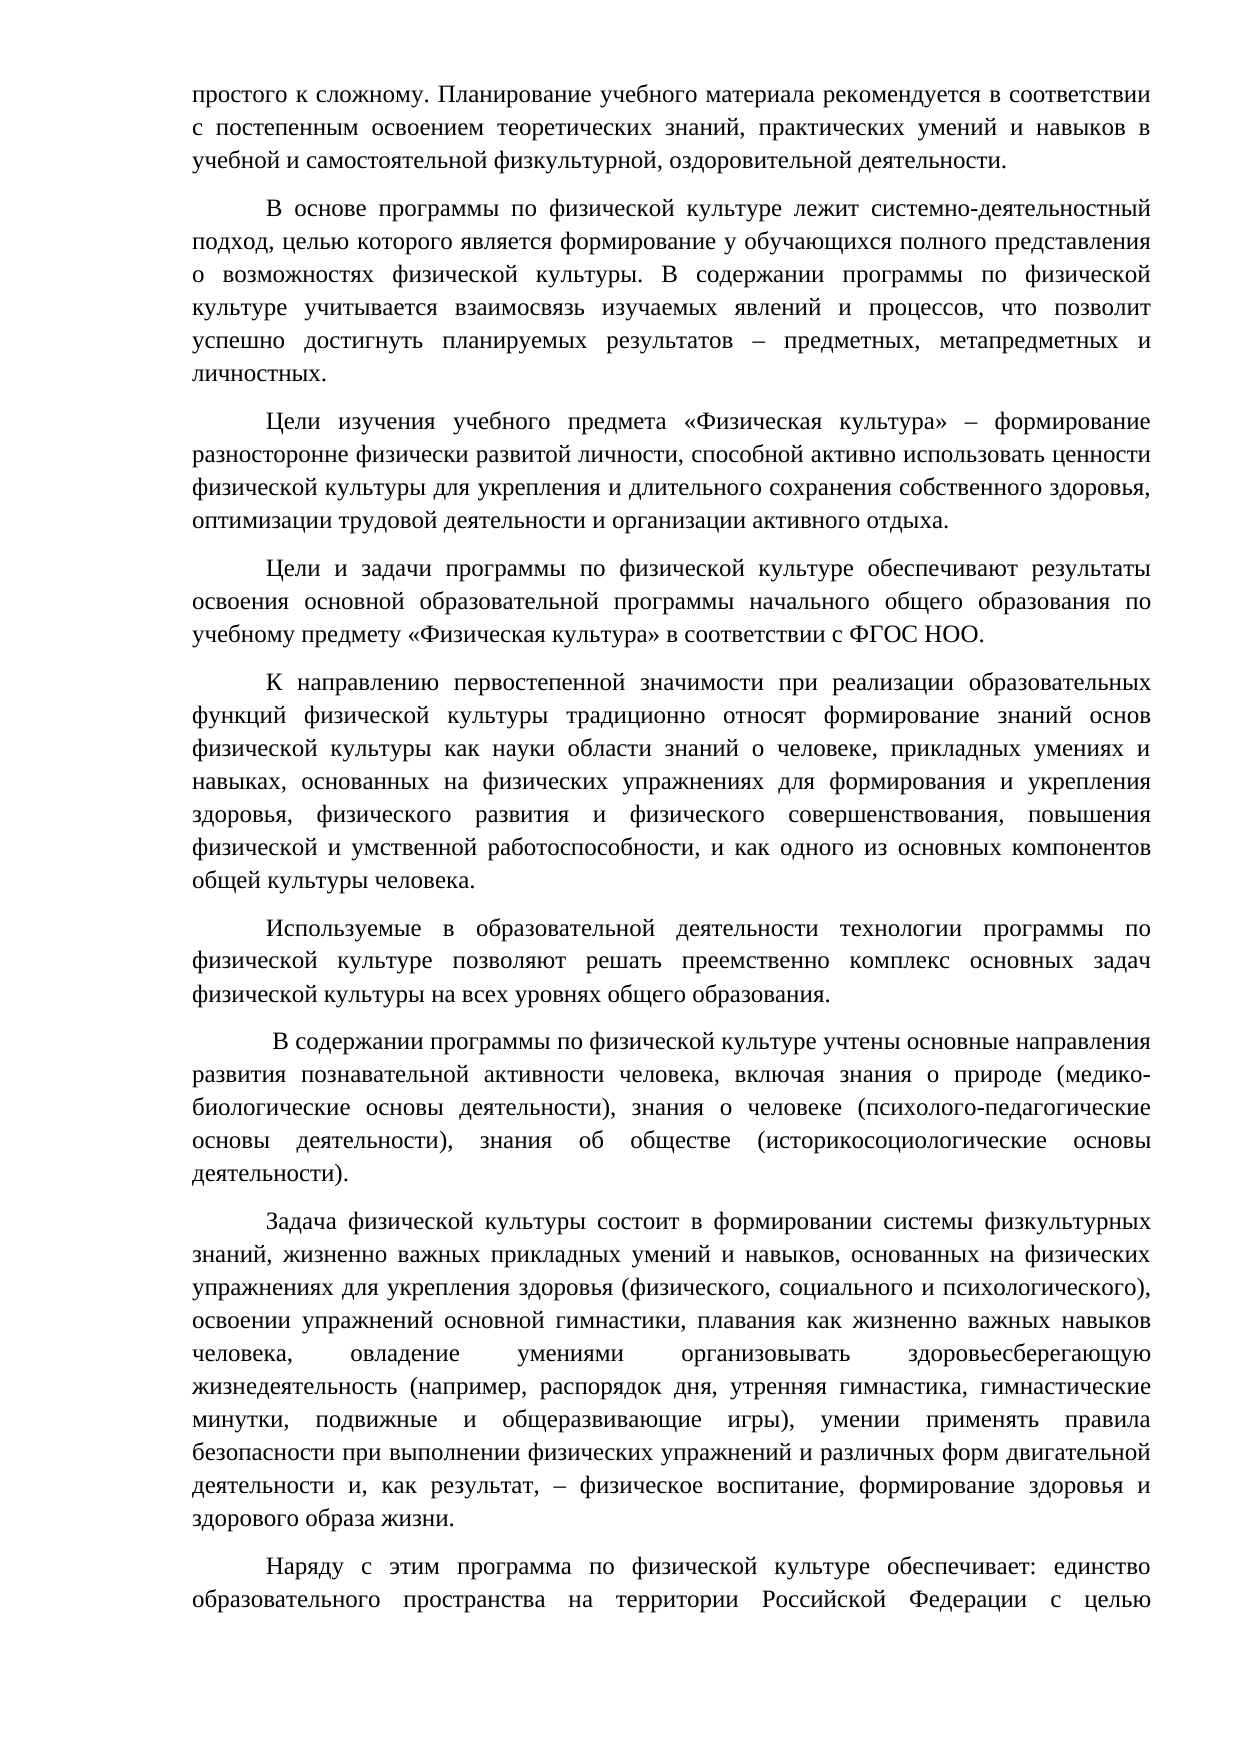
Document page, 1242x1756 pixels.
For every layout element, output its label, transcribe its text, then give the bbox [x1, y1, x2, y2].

subtitle К направлению первостепенной значимости при реализации образовательных функций физической культуры традиционно относят формирование знаний основ физической культуры как науки области знаний о человеке, прикладных умениях и навыках, основанных на физических упражнениях для формирования и укрепления здоровья, физического развития и физического совершенствования, повышения физической и умственной работоспособности, и как одного из основных компонентов общей культуры человека. [192, 667, 1152, 893]
subtitle В основе программы по физической культуре лежит системно-деятельностный подход, целью которого является формирование у обучающихся полного представления о возможностях физической культуры. В содержании программы по физической культуре учитывается взаимосвязь изучаемых явлений и процессов, что позволит успешно достигнуть планируемых результатов – предметных, метапредметных и личностных. [192, 193, 1152, 387]
subtitle Используемые в образовательной деятельности технологии программы по физической культуре позволяют решать преемственно комплекс основных задач физической культуры на всех уровнях общего образования. [192, 913, 1152, 1007]
subtitle Цели изучения учебного предмета «Физическая культура» – формирование разносторонне физически развитой личности, способной активно использовать ценности физической культуры для укрепления и длительного сохранения собственного здоровья, оптимизации трудовой деятельности и организации активного отдыха. [192, 406, 1152, 534]
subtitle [192, 79, 1152, 174]
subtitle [192, 1551, 1152, 1613]
subtitle Цели и задачи программы по физической культуре обеспечивают результаты освоения основной образовательной программы начального общего образования по учебному предмету «Физическая культура» в соответствии с ФГОС НОО. [192, 553, 1152, 648]
subtitle В содержании программы по физической культуре учтены основные направления развития познавательной активности человека, включая знания о природе (медико-биологические основы деятельности), знания о человеке (психолого-педагогические основы деятельности), знания об обществе (историкосоциологические основы деятельности). [192, 1026, 1152, 1187]
subtitle Задача физической культуры состоит в формировании системы физкультурных знаний, жизненно важных прикладных умений и навыков, основанных на физических упражнениях для укрепления здоровья (физического, социального и психологического), освоении упражнений основной гимнастики, плавания как жизненно важных навыков человека, овладение умениями организовывать здоровьесберегающую жизнедеятельность (например, распорядок дня, утренняя гимнастика, гимнастические минутки, подвижные и общеразвивающие игры), умении применять правила безопасности при выполнении физических упражнений и различных форм двигательной деятельности и, как результат, – физическое воспитание, формирование здоровья и здорового образа жизни. [192, 1206, 1152, 1532]
